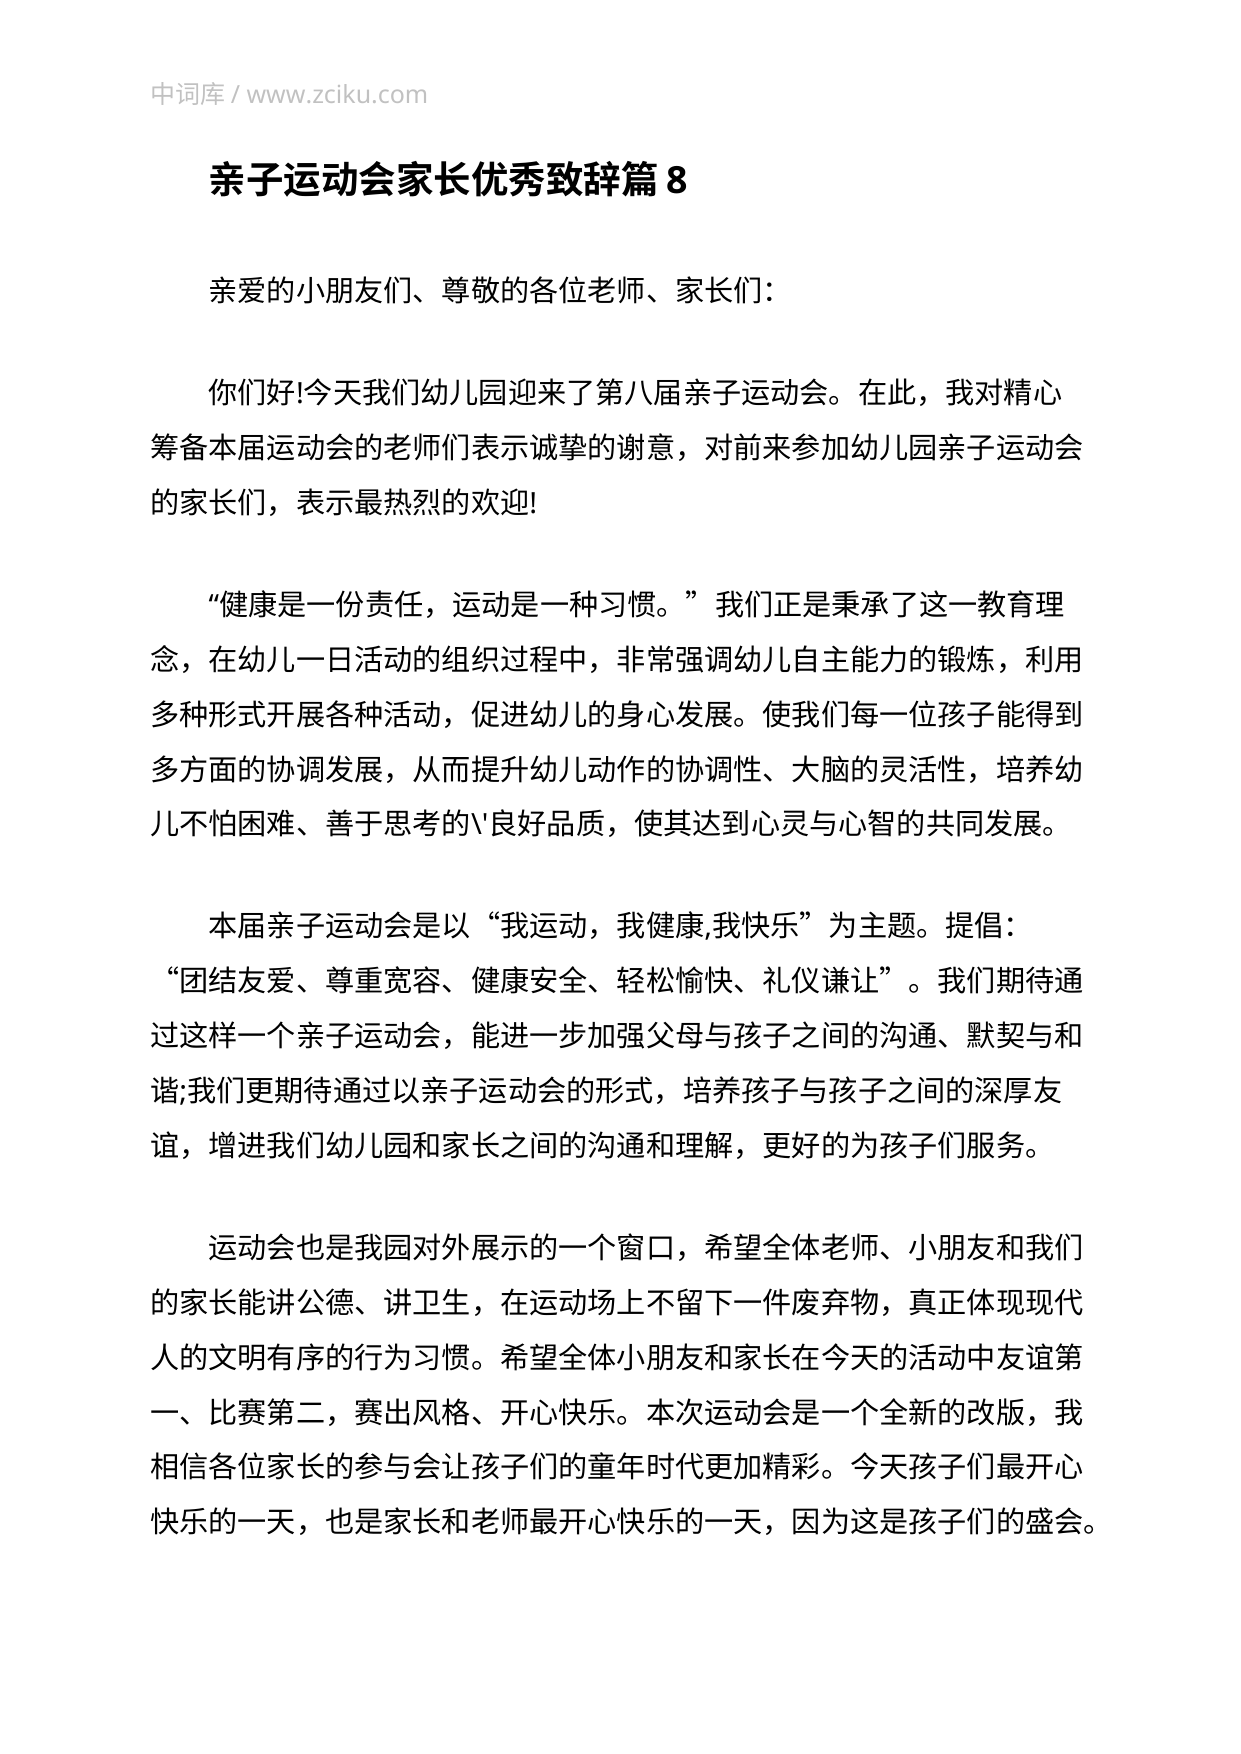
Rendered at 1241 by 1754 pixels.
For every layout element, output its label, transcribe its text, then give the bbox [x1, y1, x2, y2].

text 本届亲子运动会是以“我运动，我健康,我快乐”为主题。提倡：“团结友爱、尊重宽容、健康安全、轻松愉快、礼仪谦让”。我们期待通过这样一个亲子运动会，能进一步加强父母与孩子之间的沟通、默契与和谐;我们更期待通过以亲子运动会的形式，培养孩子与孩子之间的深厚友谊，增进我们幼儿园和家长之间的沟通和理解，更好的为孩子们服务。 [150, 903, 1090, 1165]
text 你们好!今天我们幼儿园迎来了第八届亲子运动会。在此，我对精心筹备本届运动会的老师们表示诚挚的谢意，对前来参加幼儿园亲子运动会的家长们，表示最热烈的欢迎! [150, 369, 1090, 522]
text 亲子运动会家长优秀致辞篇8 [150, 150, 1090, 204]
text 运动会也是我园对外展示的一个窗口，希望全体老师、小朋友和我们的家长能讲公德、讲卫生，在运动场上不留下一件废弃物，真正体现现代人的文明有序的行为习惯。希望全体小朋友和家长在今天的活动中友谊第一、比赛第二，赛出风格、开心快乐。本次运动会是一个全新的改版，我相信各位家长的参与会让孩子们的童年时代更加精彩。今天孩子们最开心快乐的一天，也是家长和老师最开心快乐的一天，因为这是孩子们的盛会。 [150, 1224, 1090, 1541]
text “健康是一份责任，运动是一种习惯。”我们正是秉承了这一教育理念，在幼儿一日活动的组织过程中，非常强调幼儿自主能力的锻炼，利用多种形式开展各种活动，促进幼儿的身心发展。使我们每一位孩子能得到多方面的协调发展，从而提升幼儿动作的协调性、大脑的灵活性，培养幼儿不怕困难、善于思考的\'良好品质，使其达到心灵与心智的共同发展。 [150, 581, 1090, 843]
text 亲爱的小朋友们、尊敬的各位老师、家长们： [150, 268, 1090, 310]
